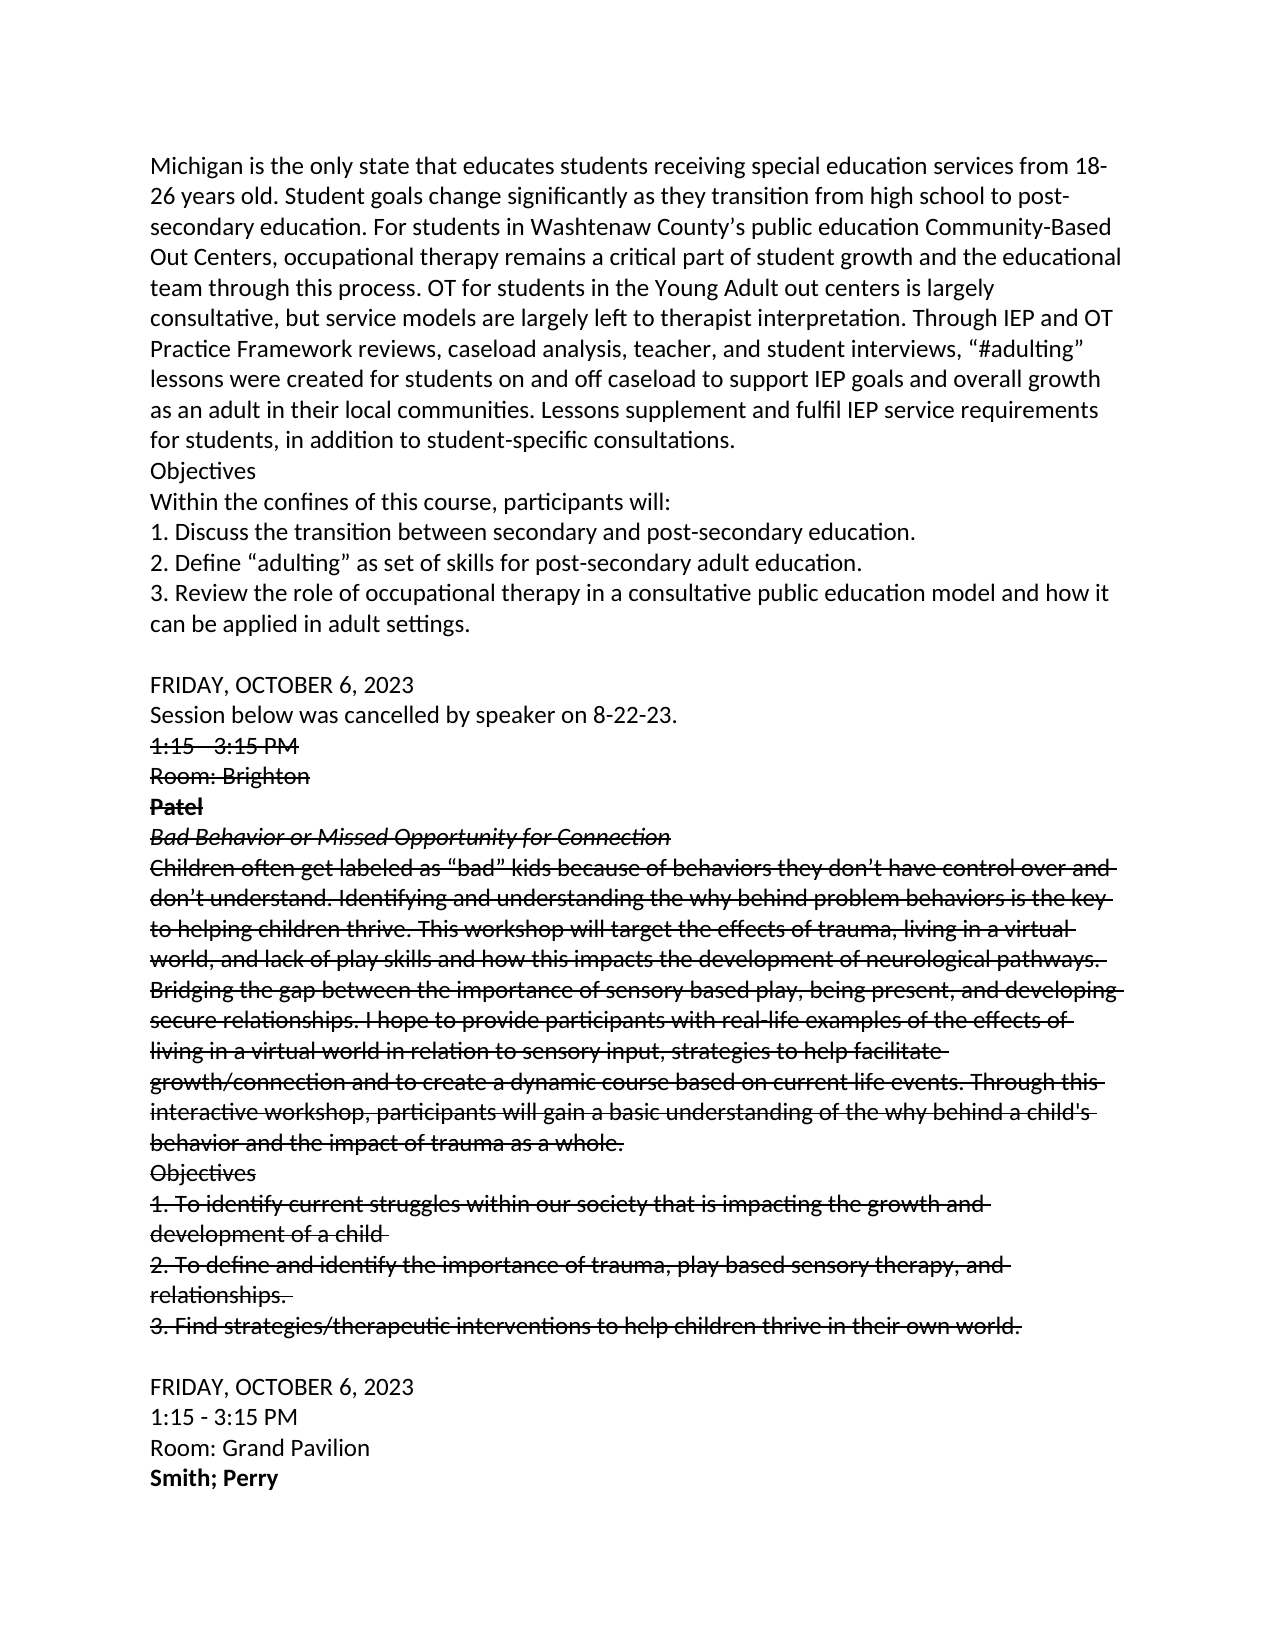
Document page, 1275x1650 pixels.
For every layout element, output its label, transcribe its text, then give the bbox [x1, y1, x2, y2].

text 3. Review the role of occupational therapy in a consultative public education model and how it can be applied in adult settings. [150, 577, 1125, 638]
text Within the confines of this course, participants will: [150, 486, 1125, 516]
text Michigan is the only state that educates students receiving special education services from 18-26 years old. Student goals change significantly as they transition from high school to post-secondary education. For students in Washtenaw County’s public education Community-Based Out Centers, occupational therapy remains a critical part of student growth and the educational team through this process. OT for students in the Young Adult out centers is largely consultative, but service models are largely left to therapist interpretation. Through IEP and OT Practice Framework reviews, caseload analysis, teacher, and student interviews, “#adulting” lessons were created for students on and off caseload to support IEP goals and overall growth as an adult in their local communities. Lessons supplement and fulfil IEP service requirements for students, in addition to student-specific consultations. [150, 150, 1125, 455]
text 1:15 - 3:15 PM [150, 730, 1125, 760]
text 1. To identify current struggles within our society that is impacting the growth and development of a child [150, 1188, 1125, 1249]
text FRIDAY, OCTOBER 6, 2023 [150, 669, 1125, 699]
text Children often get labeled as “bad” kids because of behaviors they don’t have control over and don’t understand. Identifying and understanding the why behind problem behaviors is the key to helping children thrive. This workshop will target the effects of trauma, living in a virtual world, and lack of play skills and how this impacts the development of neurological pathways. Bridging the gap between the importance of sensory based play, being present, and developing secure relationships. I hope to provide participants with real-life examples of the effects of living in a virtual world in relation to sensory input, strategies to help facilitate growth/connection and to create a dynamic course based on current life events. Through this interactive workshop, participants will gain a basic understanding of the why behind a child's behavior and the impact of trauma as a whole. [150, 852, 1125, 1157]
text Room: Grand Pavilion [150, 1432, 1125, 1462]
text 1. Discuss the transition between secondary and post-secondary education. [150, 516, 1125, 547]
text Patel [150, 791, 1125, 821]
text FRIDAY, OCTOBER 6, 2023 [150, 1371, 1125, 1401]
text 1:15 - 3:15 PM [150, 1401, 1125, 1432]
text Bad Behavior or Missed Opportunity for Connection [150, 821, 1125, 852]
text 2. Define “adulting” as set of skills for post-secondary adult education. [150, 547, 1125, 577]
text Session below was cancelled by speaker on 8-22-23. [150, 699, 1125, 730]
text 2. To define and identify the importance of trauma, play based sensory therapy, and relationships. [150, 1249, 1125, 1310]
text Objectives [150, 455, 1125, 486]
text Room: Brighton [150, 760, 1125, 791]
text 3. Find strategies/therapeutic interventions to help children thrive in their own world. [150, 1310, 1125, 1340]
text Smith; Perry [150, 1462, 1125, 1493]
text Objectives [150, 1157, 1125, 1188]
